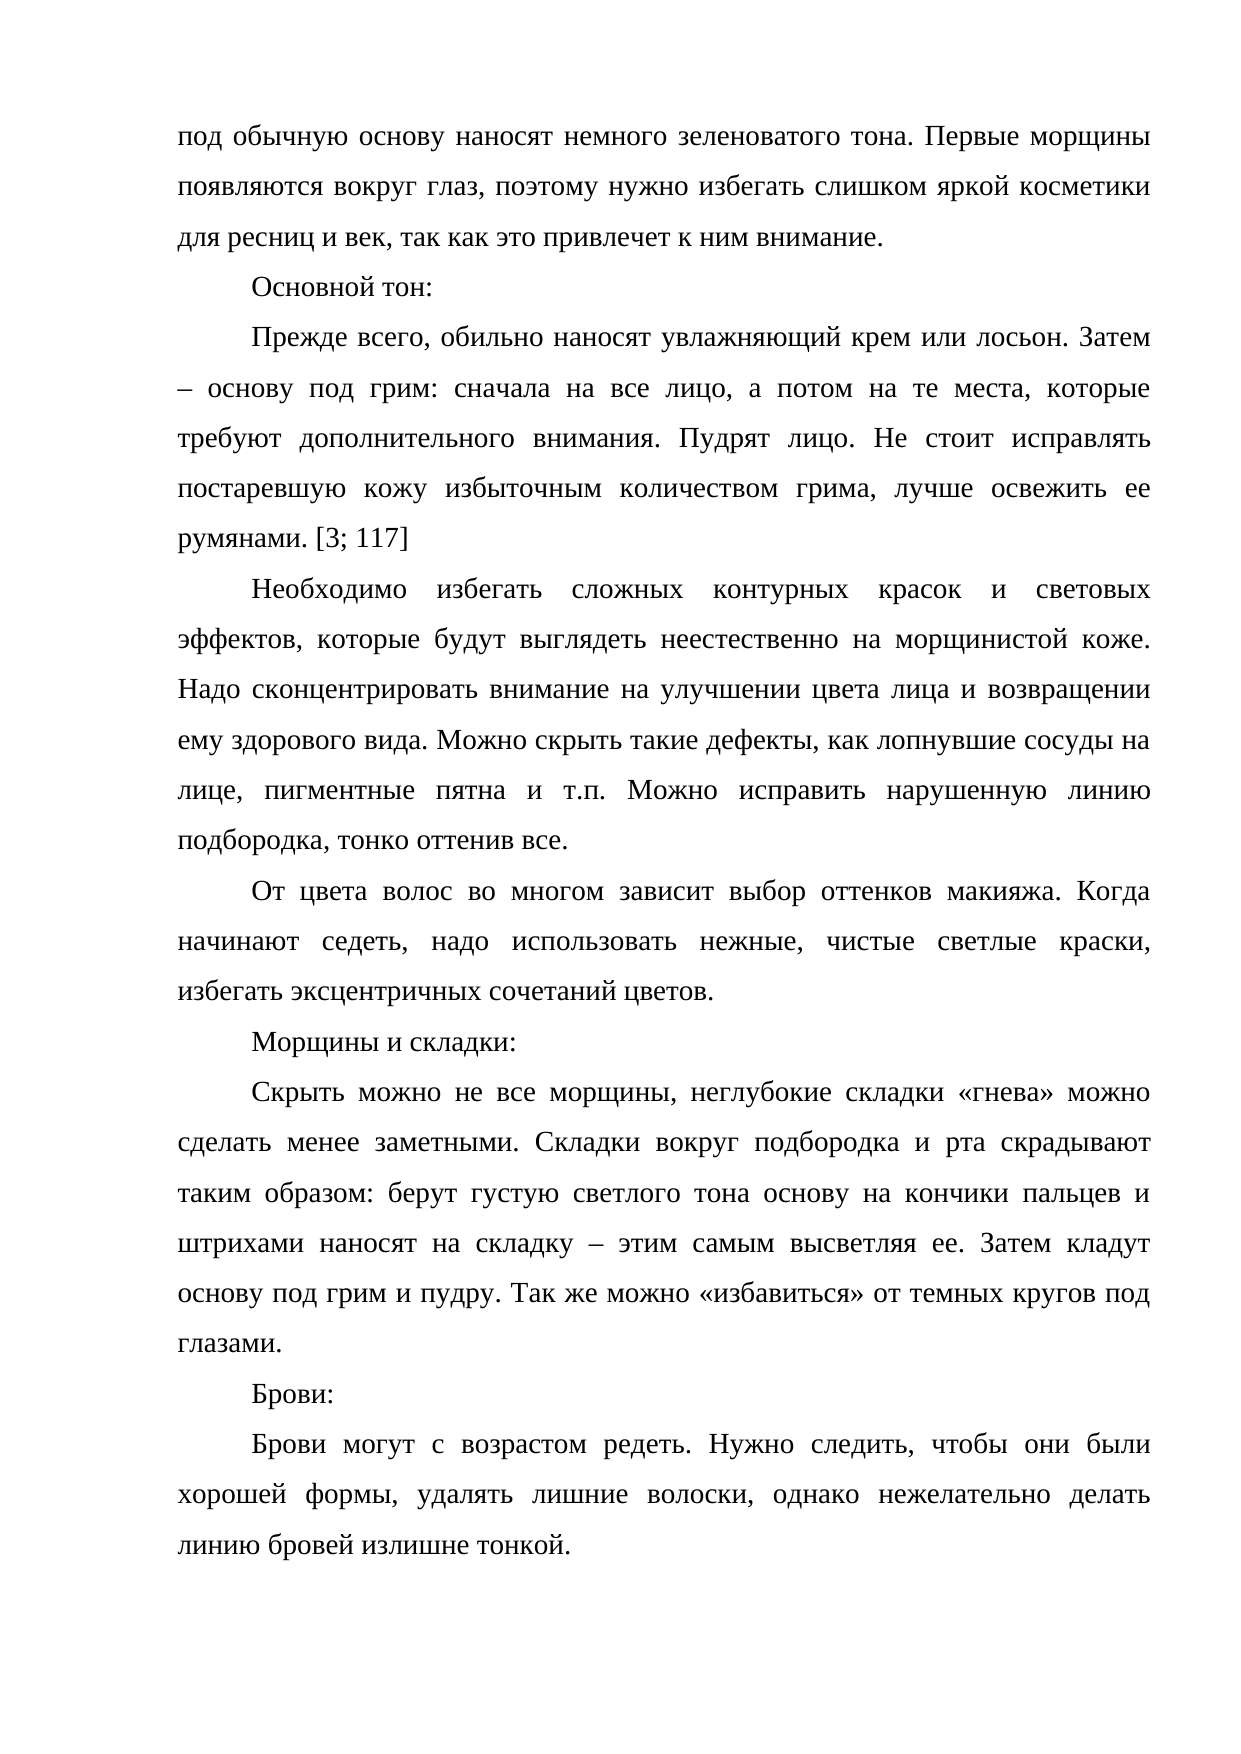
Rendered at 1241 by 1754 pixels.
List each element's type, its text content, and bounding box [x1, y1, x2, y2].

text Брови: [177, 1376, 1152, 1409]
text Брови могут с возрастом редеть. Нужно следить, чтобы они были хорошей формы, удалять лишние волоски, однако нежелательно делать линию бровей излишне тонкой. [177, 1426, 1152, 1560]
text От цвета волос во многом зависит выбор оттенков макияжа. Когда начинают седеть, надо использовать нежные, чистые светлые краски, избегать эксцентричных сочетаний цветов. [177, 873, 1152, 1007]
text Скрыть можно не все морщины, неглубокие складки «гнева» можно сделать менее заметными. Складки вокруг подбородка и рта скрадывают таким образом: берут густую светлого тона основу на кончики пальцев и штрихами наносят на складку – этим самым высветляя ее. Затем кладут основу под грим и пудру. Так же можно «избавиться» от темных кругов под глазами. [177, 1074, 1152, 1359]
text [177, 118, 1152, 252]
text Морщины и складки: [177, 1024, 1152, 1057]
text Прежде всего, обильно наносят увлажняющий крем или лосьон. Затем – основу под грим: сначала на все лицо, а потом на те места, которые требуют дополнительного внимания. Пудрят лицо. Не стоит исправлять постаревшую кожу избыточным количеством грима, лучше освежить ее румянами. [3; 117] [177, 319, 1152, 554]
text Основной тон: [177, 269, 1152, 303]
text Необходимо избегать сложных контурных красок и световых эффектов, которые будут выглядеть неестественно на морщинистой коже. Надо сконцентрировать внимание на улучшении цвета лица и возвращении ему здорового вида. Можно скрыть такие дефекты, как лопнувшие сосуды на лице, пигментные пятна и т.п. Можно исправить нарушенную линию подбородка, тонко оттенив все. [177, 571, 1152, 856]
